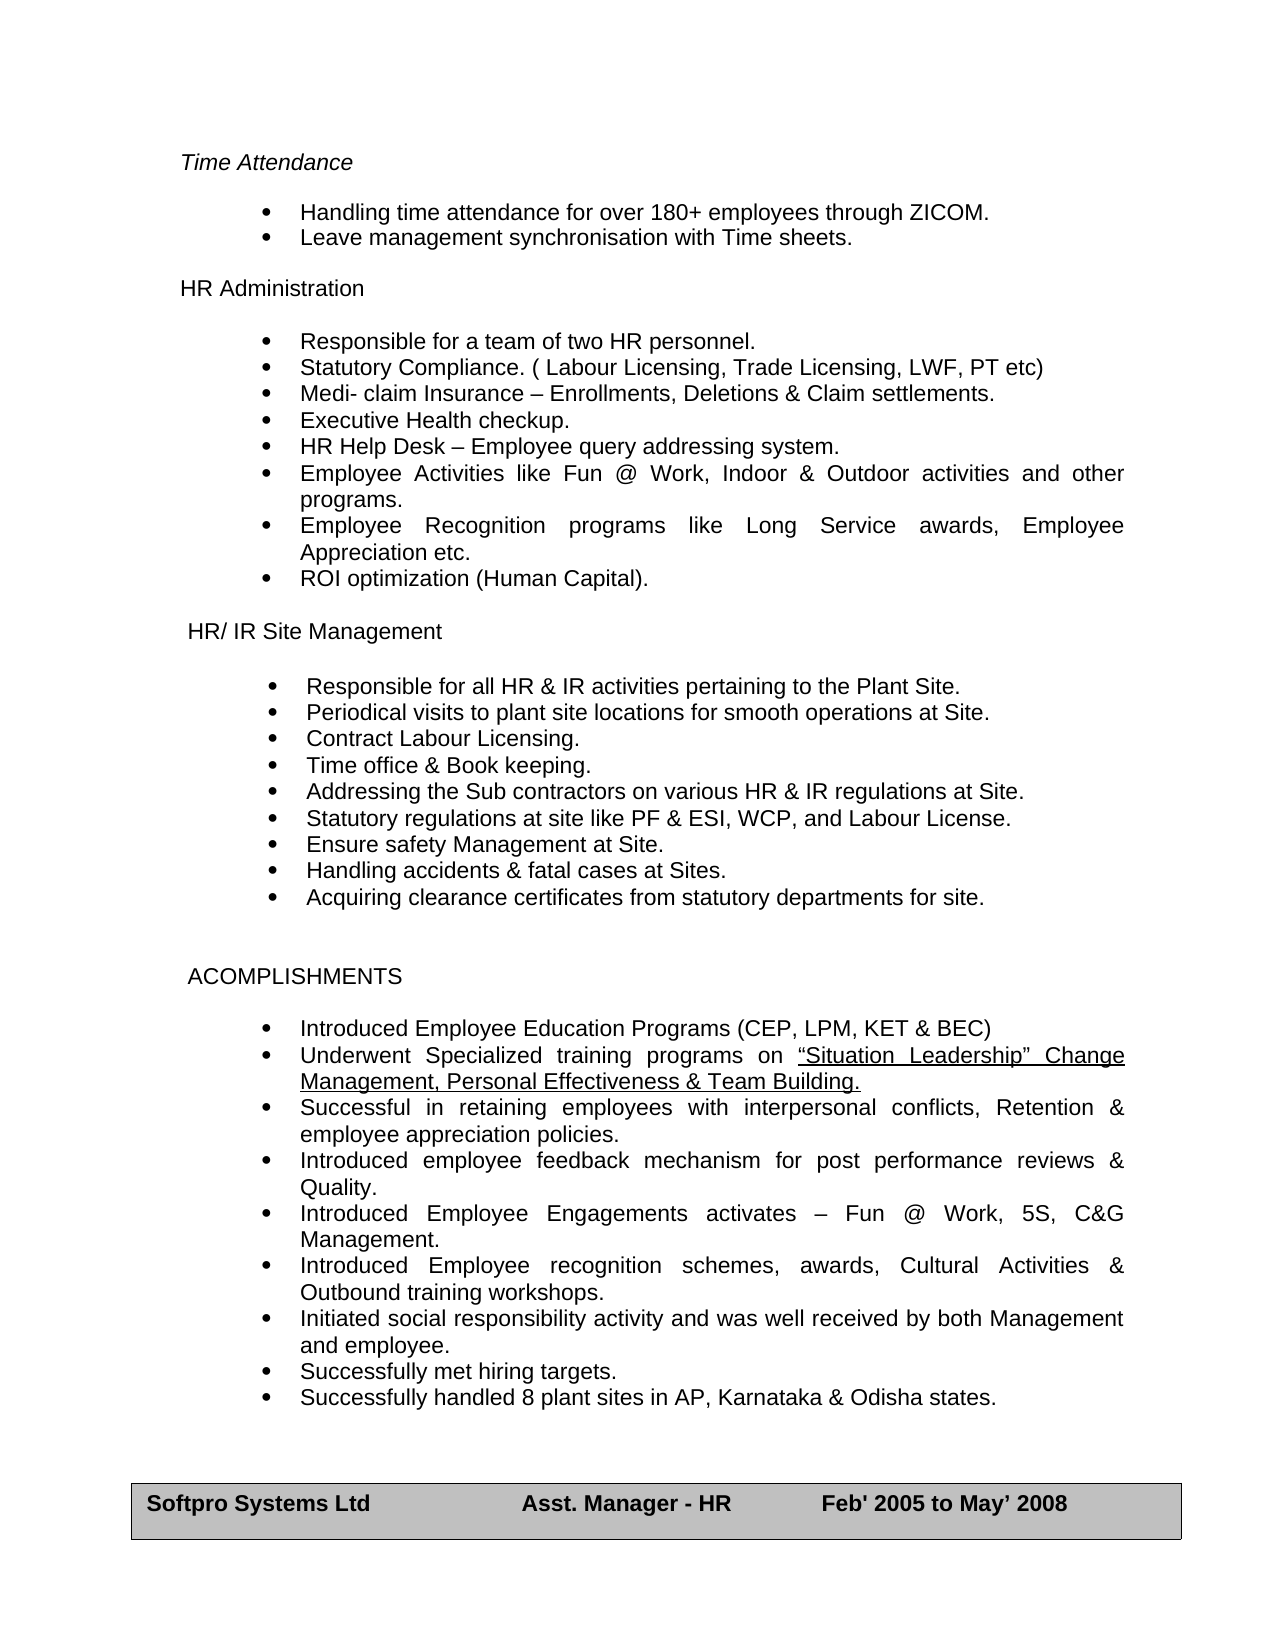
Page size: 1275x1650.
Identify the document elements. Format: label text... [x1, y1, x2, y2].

list Initiated social responsibility activity and was well received by both Management and employee. [262, 1305, 1125, 1358]
list ROI optimization (Human Capital). [262, 565, 1125, 591]
list Acquiring clearance certificates from statutory departments for site. [269, 883, 1125, 910]
list Handling time attendance for over 180+ employees through ZICOM. [262, 200, 1125, 225]
list Responsible for a team of two HR personnel. [262, 328, 1125, 354]
list Time office & Book keeping. [269, 752, 1125, 778]
list Statutory Compliance. ( Labour Licensing, Trade Licensing, LWF, PT etc) [262, 354, 1125, 380]
list Employee Activities like Fun @ Work, Indoor & Outdoor activities and other programs. [262, 459, 1125, 512]
list Executive Health checkup. [262, 407, 1125, 433]
list Handling accidents & fatal cases at Sites. [269, 857, 1125, 883]
list Medi- claim Insurance – Enrollments, Deletions & Claim settlements. [262, 380, 1125, 407]
text Time Attendance [180, 150, 1125, 175]
list Introduced Employee Education Programs (CEP, LPM, KET & BEC) [262, 1015, 1125, 1042]
list Leave management synchronisation with Time sheets. [262, 225, 1125, 250]
list Introduced Employee Engagements activates – Fun @ Work, 5S, C&G Management. [262, 1200, 1125, 1252]
text HR Administration [150, 275, 1125, 301]
list Periodical visits to plant site locations for smooth operations at Site. [269, 699, 1125, 725]
text HR/ IR Site Management [150, 618, 1125, 644]
list Employee Recognition programs like Long Service awards, Employee Appreciation etc. [262, 512, 1125, 565]
list Introduced Employee recognition schemes, awards, Cultural Activities & Outbound training workshops. [262, 1252, 1125, 1305]
list Introduced employee feedback mechanism for post performance reviews & Quality. [262, 1147, 1125, 1200]
text ACOMPLISHMENTS [150, 963, 1125, 989]
list HR Help Desk – Employee query addressing system. [262, 433, 1125, 459]
list Underwent Specialized training programs on “Situation Leadership” Change Management, . [262, 1042, 1125, 1094]
list Ensure safety Management at Site. [269, 831, 1125, 857]
list Successfully met hiring targets. [262, 1358, 1125, 1384]
list Contract Labour Licensing. [269, 725, 1125, 752]
list Successful in retaining employees with interpersonal conflicts, Retention & employee appreciation policies. [262, 1094, 1125, 1147]
list Successfully handled 8 plant sites in AP, Karnataka & Odisha states. [262, 1384, 1125, 1411]
list Responsible for all HR & IR activities pertaining to the Plant Site. [269, 673, 1125, 699]
list Statutory regulations at site like PF & ESI, WCP, and Labour License. [269, 804, 1125, 831]
list Addressing the Sub contractors on various HR & IR regulations at Site. [269, 778, 1125, 804]
